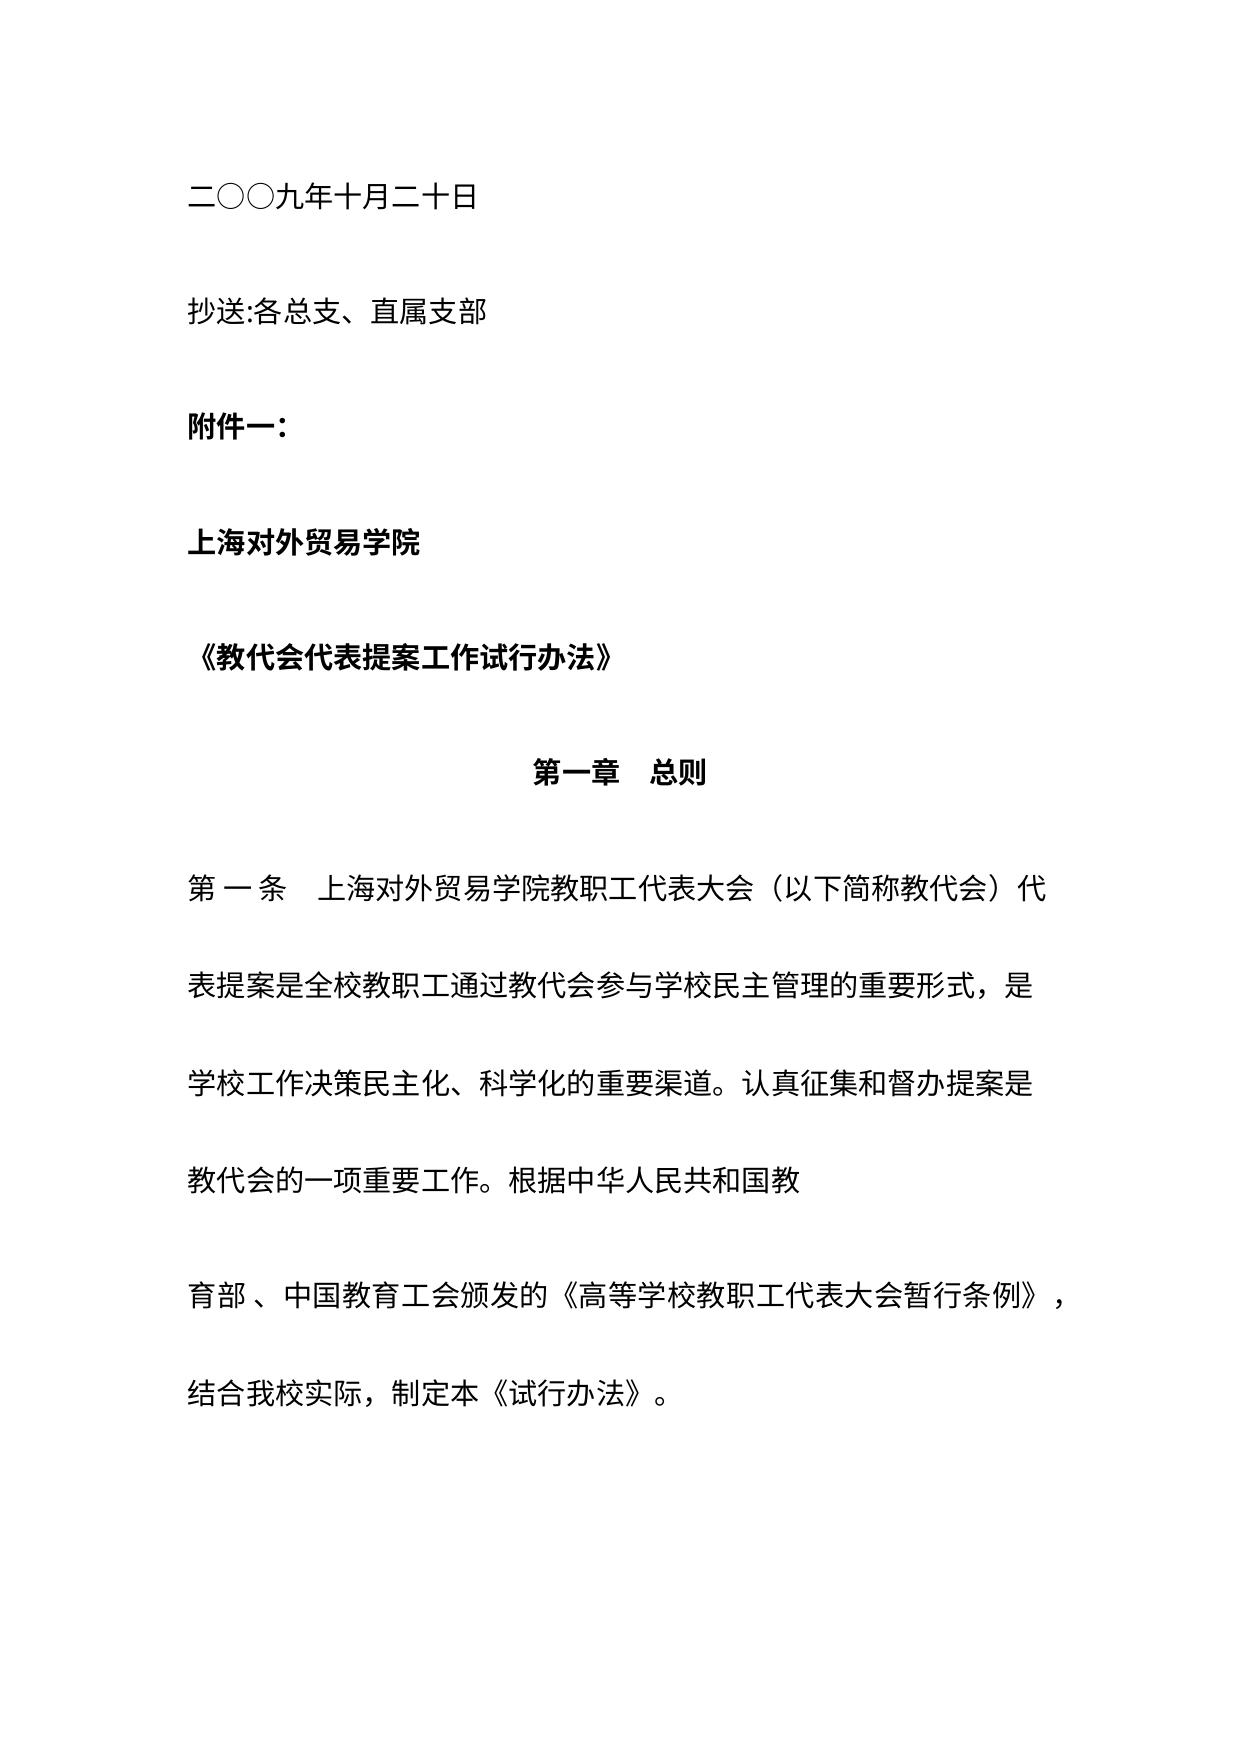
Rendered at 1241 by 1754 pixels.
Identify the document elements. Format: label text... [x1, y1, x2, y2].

text 第一章 总则 [187, 738, 1053, 803]
text 《教代会代表提案工作试行办法》 [187, 623, 1053, 688]
text 上海对外贸易学院 [187, 508, 1053, 573]
text 育部 、中国教育工会颁发的《高等学校教职工代表大会暂行条例》，结合我校实际，制定本《试行办法》。 [187, 1262, 1053, 1424]
text 第 一 条 上海对外贸易学院教职工代表大会（以下简称教代会）代表提案是全校教职工通过教代会参与学校民主管理的重要形式，是学校工作决策民主化、科学化的重要渠道。认真征集和督办提案是教代会的一项重要工作。根据中华人民共和国教 [187, 854, 1053, 1211]
text 抄送:各总支、直属支部 [187, 277, 1053, 342]
text 二○○九年十月二十日 [187, 162, 1053, 227]
text 附件一： [187, 393, 1053, 458]
